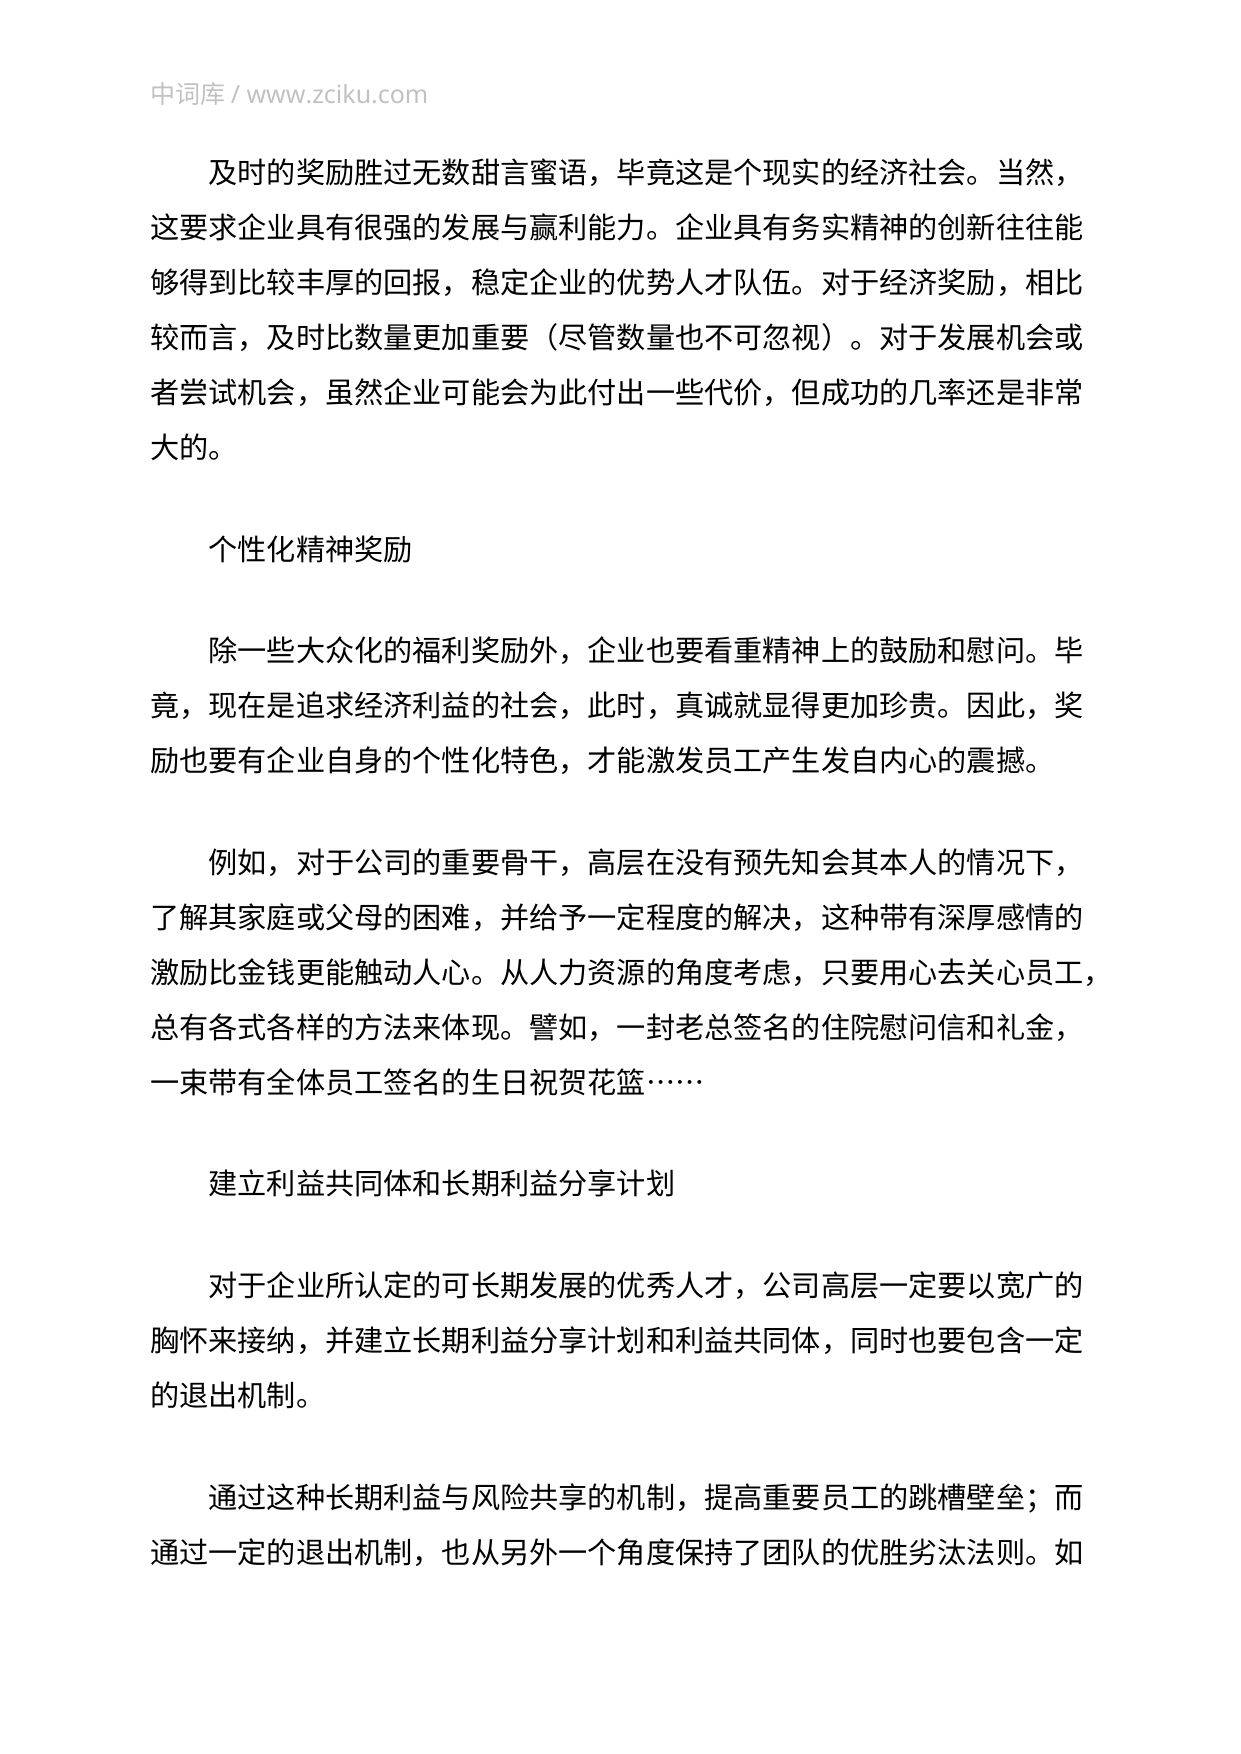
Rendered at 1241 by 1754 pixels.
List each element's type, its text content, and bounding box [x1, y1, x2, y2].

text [150, 1474, 1090, 1571]
text 例如，对于公司的重要骨干，高层在没有预先知会其本人的情况下，了解其家庭或父母的困难，并给予一定程度的解决，这种带有深厚感情的激励比金钱更能触动人心。从人力资源的角度考虑，只要用心去关心员工，总有各式各样的方法来体现。譬如，一封老总签名的住院慰问信和礼金，一束带有全体员工签名的生日祝贺花篮…… [150, 839, 1090, 1101]
text 除一些大众化的福利奖励外，企业也要看重精神上的鼓励和慰问。毕竟，现在是追求经济利益的社会，此时，真诚就显得更加珍贵。因此，奖励也要有企业自身的个性化特色，才能激发员工产生发自内心的震撼。 [150, 628, 1090, 780]
text 对于企业所认定的可长期发展的优秀人才，公司高层一定要以宽广的胸怀来接纳，并建立长期利益分享计划和利益共同体，同时也要包含一定的退出机制。 [150, 1263, 1090, 1415]
text 及时的奖励胜过无数甜言蜜语，毕竟这是个现实的经济社会。当然，这要求企业具有很强的发展与赢利能力。企业具有务实精神的创新往往能够得到比较丰厚的回报，稳定企业的优势人才队伍。对于经济奖励，相比较而言，及时比数量更加重要（尽管数量也不可忽视）。对于发展机会或者尝试机会，虽然企业可能会为此付出一些代价，但成功的几率还是非常大的。 [150, 150, 1090, 467]
text 个性化精神奖励 [150, 526, 1090, 568]
text 建立利益共同体和长期利益分享计划 [150, 1161, 1090, 1203]
